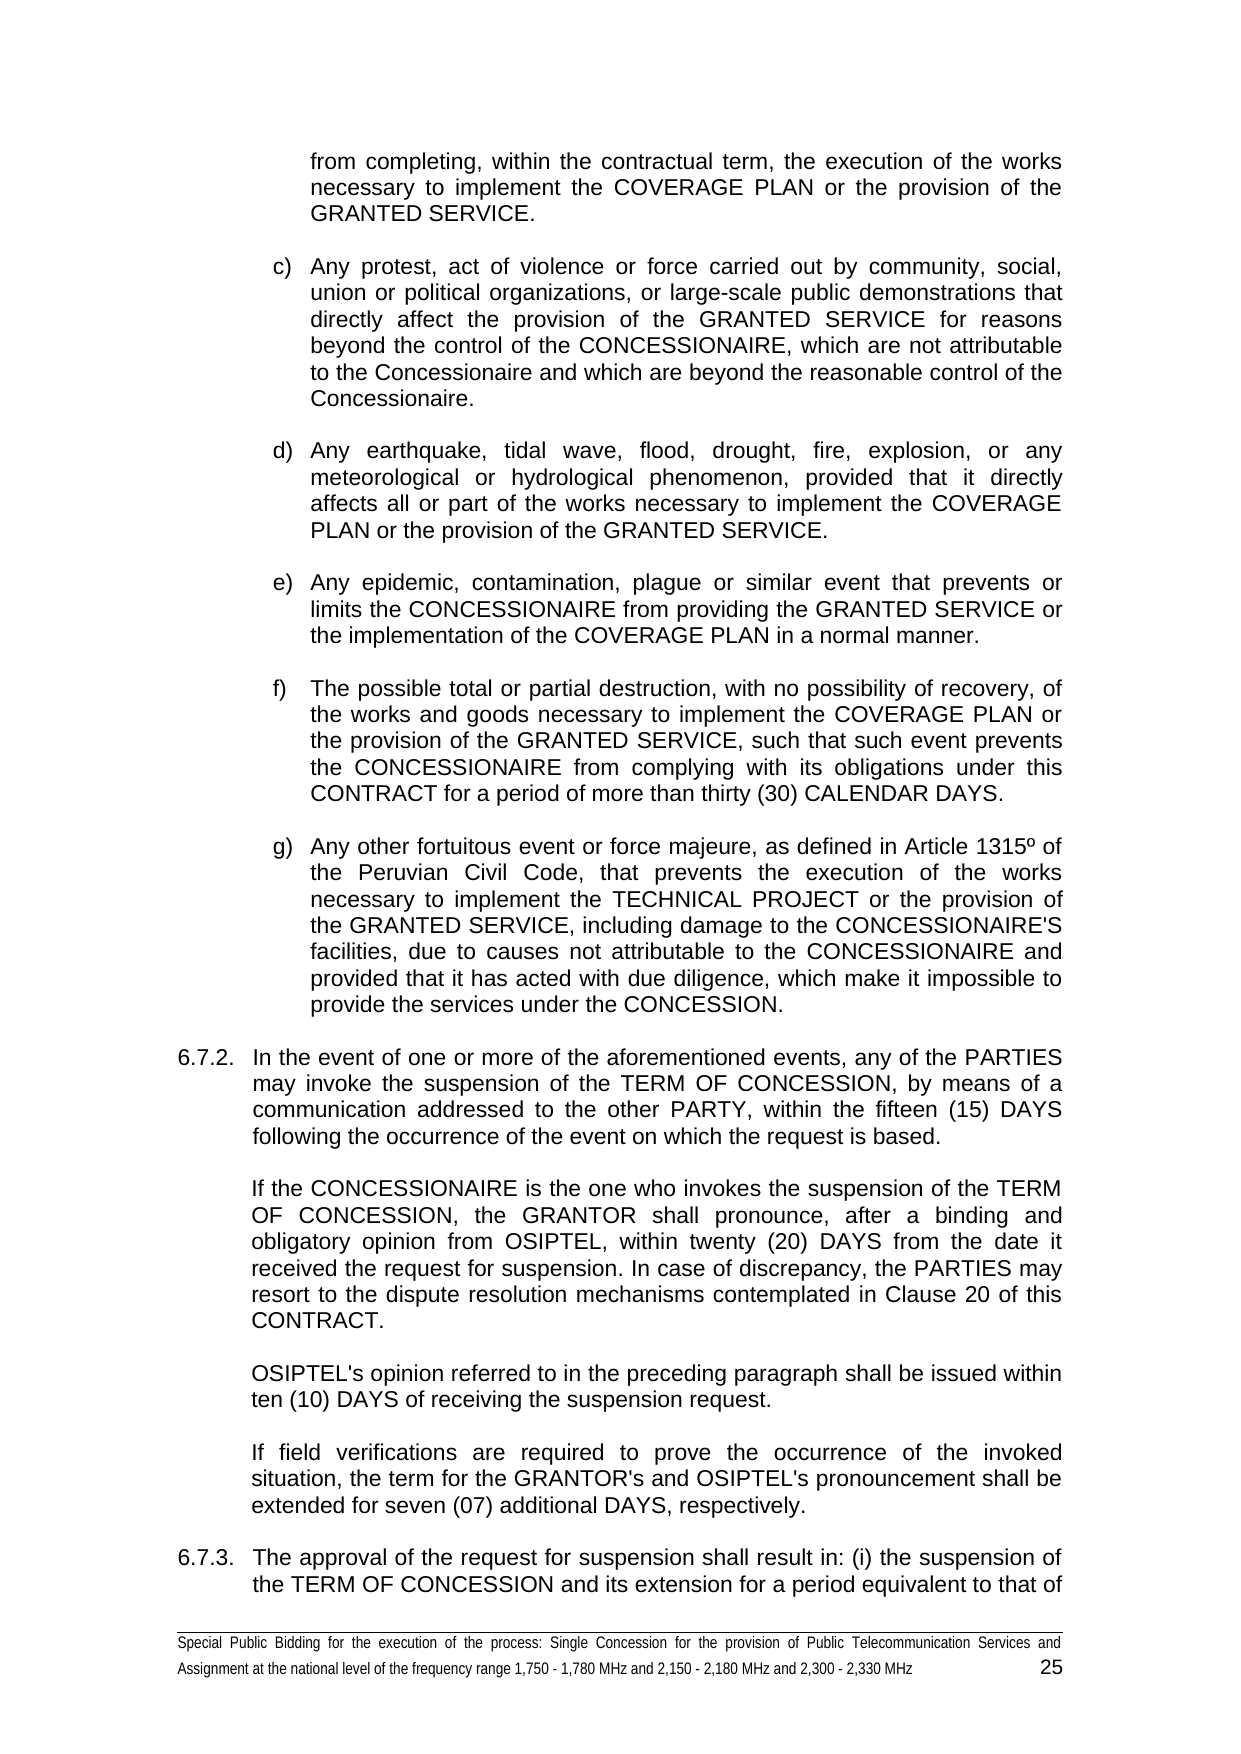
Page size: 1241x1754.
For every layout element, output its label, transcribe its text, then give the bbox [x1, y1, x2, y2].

list Any epidemic, contamination, plague or similar event that prevents or limits the CONCESSIONAIRE from providing the GRANTED SERVICE or the implementation of the COVERAGE PLAN in a normal manner. [273, 569, 1063, 648]
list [273, 148, 1063, 227]
text If field verifications are required to prove the occurrence of the invoked situation, the term for the GRANTOR's and OSIPTEL's pronouncement shall be extended for seven (07) additional DAYS, respectively. [251, 1439, 1063, 1518]
text If the CONCESSIONAIRE is the one who invokes the suspension of the TERM OF CONCESSION, the GRANTOR shall pronounce, after a binding and obligatory opinion from OSIPTEL, within twenty (20) DAYS from the date it received the request for suspension. In case of discrepancy, the PARTIES may resort to the dispute resolution mechanisms contemplated in Clause 20 of this CONTRACT. [251, 1175, 1063, 1333]
list Any earthquake, tidal wave, flood, drought, fire, explosion, or any meteorological or hydrological phenomenon, provided that it directly affects all or part of the works necessary to implement the COVERAGE PLAN or the provision of the GRANTED SERVICE. [273, 437, 1063, 543]
list Any protest, act of violence or force carried out by community, social, union or political organizations, or large-scale public demonstrations that directly affect the provision of the GRANTED SERVICE for reasons beyond the control of the CONCESSIONAIRE, which are not attributable to the Concessionaire and which are beyond the reasonable control of the Concessionaire. [273, 253, 1063, 411]
text OSIPTEL's opinion referred to in the preceding paragraph shall be issued within ten (10) DAYS of receiving the suspension request. [251, 1360, 1063, 1413]
list Any other fortuitous event or force majeure, as defined in Article 1315º of the Peruvian Civil Code, that prevents the execution of the works necessary to implement the TECHNICAL PROJECT or the provision of the GRANTED SERVICE, including damage to the CONCESSIONAIRE'S facilities, due to causes not attributable to the CONCESSIONAIRE and provided that it has acted with due diligence, which make it impossible to provide the services under the CONCESSION. [273, 833, 1063, 1017]
list In the event of one or more of the aforementioned events, any of the PARTIES may invoke the suspension of the TERM OF CONCESSION, by means of a communication addressed to the other PARTY, within the fifteen (15) DAYS following the occurrence of the event on which the request is based. [177, 1044, 1063, 1149]
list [177, 1544, 1063, 1597]
list The possible total or partial destruction, with no possibility of recovery, of the works and goods necessary to implement the COVERAGE PLAN or the provision of the GRANTED SERVICE, such that such event prevents the CONCESSIONAIRE from complying with its obligations under this CONTRACT for a period of more than thirty (30) CALENDAR DAYS. [273, 675, 1063, 806]
